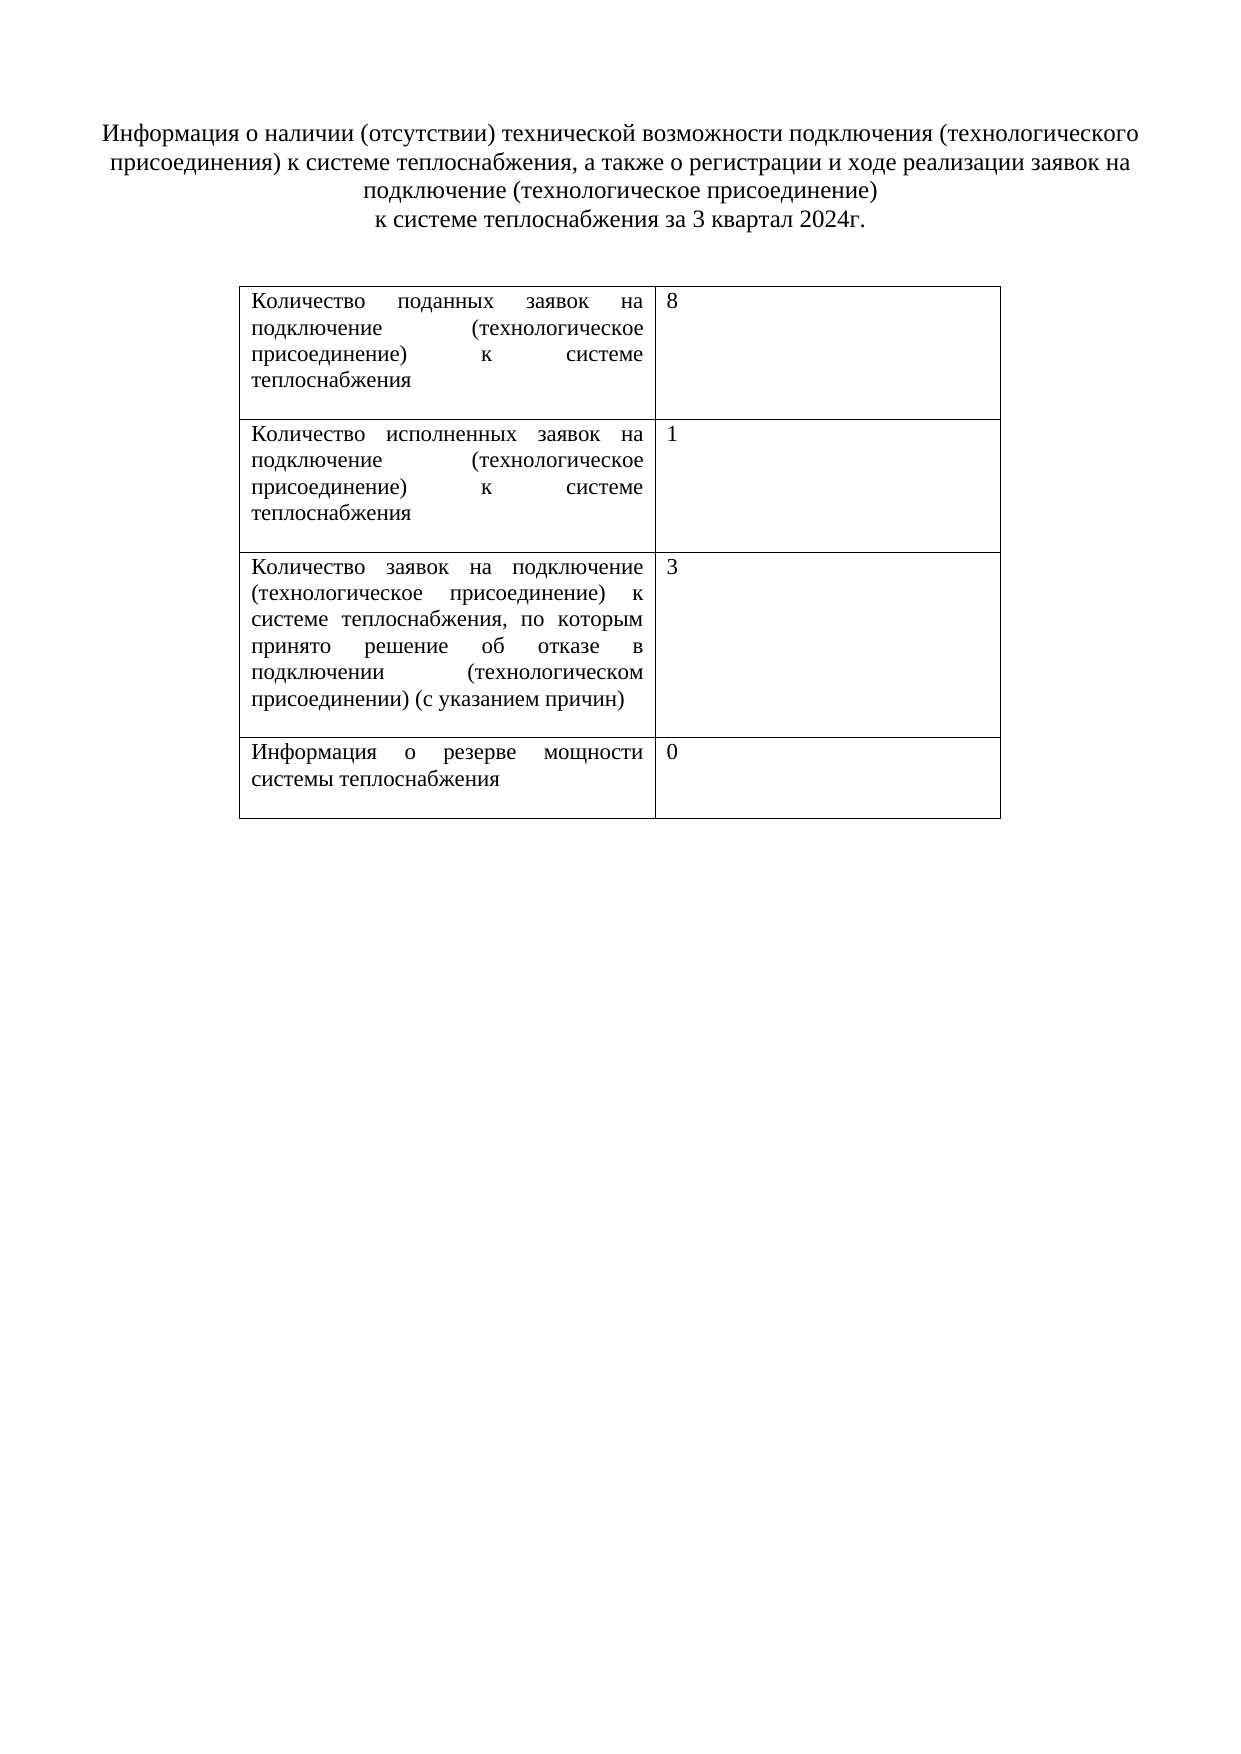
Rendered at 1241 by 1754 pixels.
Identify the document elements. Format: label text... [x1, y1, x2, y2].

text к системе теплоснабжения за 3 квартал 2024г. [74, 204, 1167, 233]
table_cell 3 [656, 553, 1000, 737]
table_cell Количество исполненных заявок на подключение (технологическое присоединение) к системе теплоснабжения [240, 420, 655, 552]
table_cell Количество заявок на подключение (технологическое присоединение) к системе теплоснабжения, по которым принято решение об отказе в подключении (технологическом присоединении) (с указанием причин) [240, 553, 655, 737]
text Информация о наличии (отсутствии) технической возможности подключения (технологического присоединения) к системе теплоснабжения, а также о регистрации и ходе реализации заявок на подключение (технологическое присоединение) [74, 118, 1167, 204]
table_header Количество поданных заявок на подключение (технологическое присоединение) к системе теплоснабжения [240, 287, 655, 419]
table_header 8 [656, 287, 1000, 419]
table_cell Информация о резерве мощности системы теплоснабжения [240, 738, 655, 817]
table_cell 0 [656, 738, 1000, 817]
table_cell 1 [656, 420, 1000, 552]
